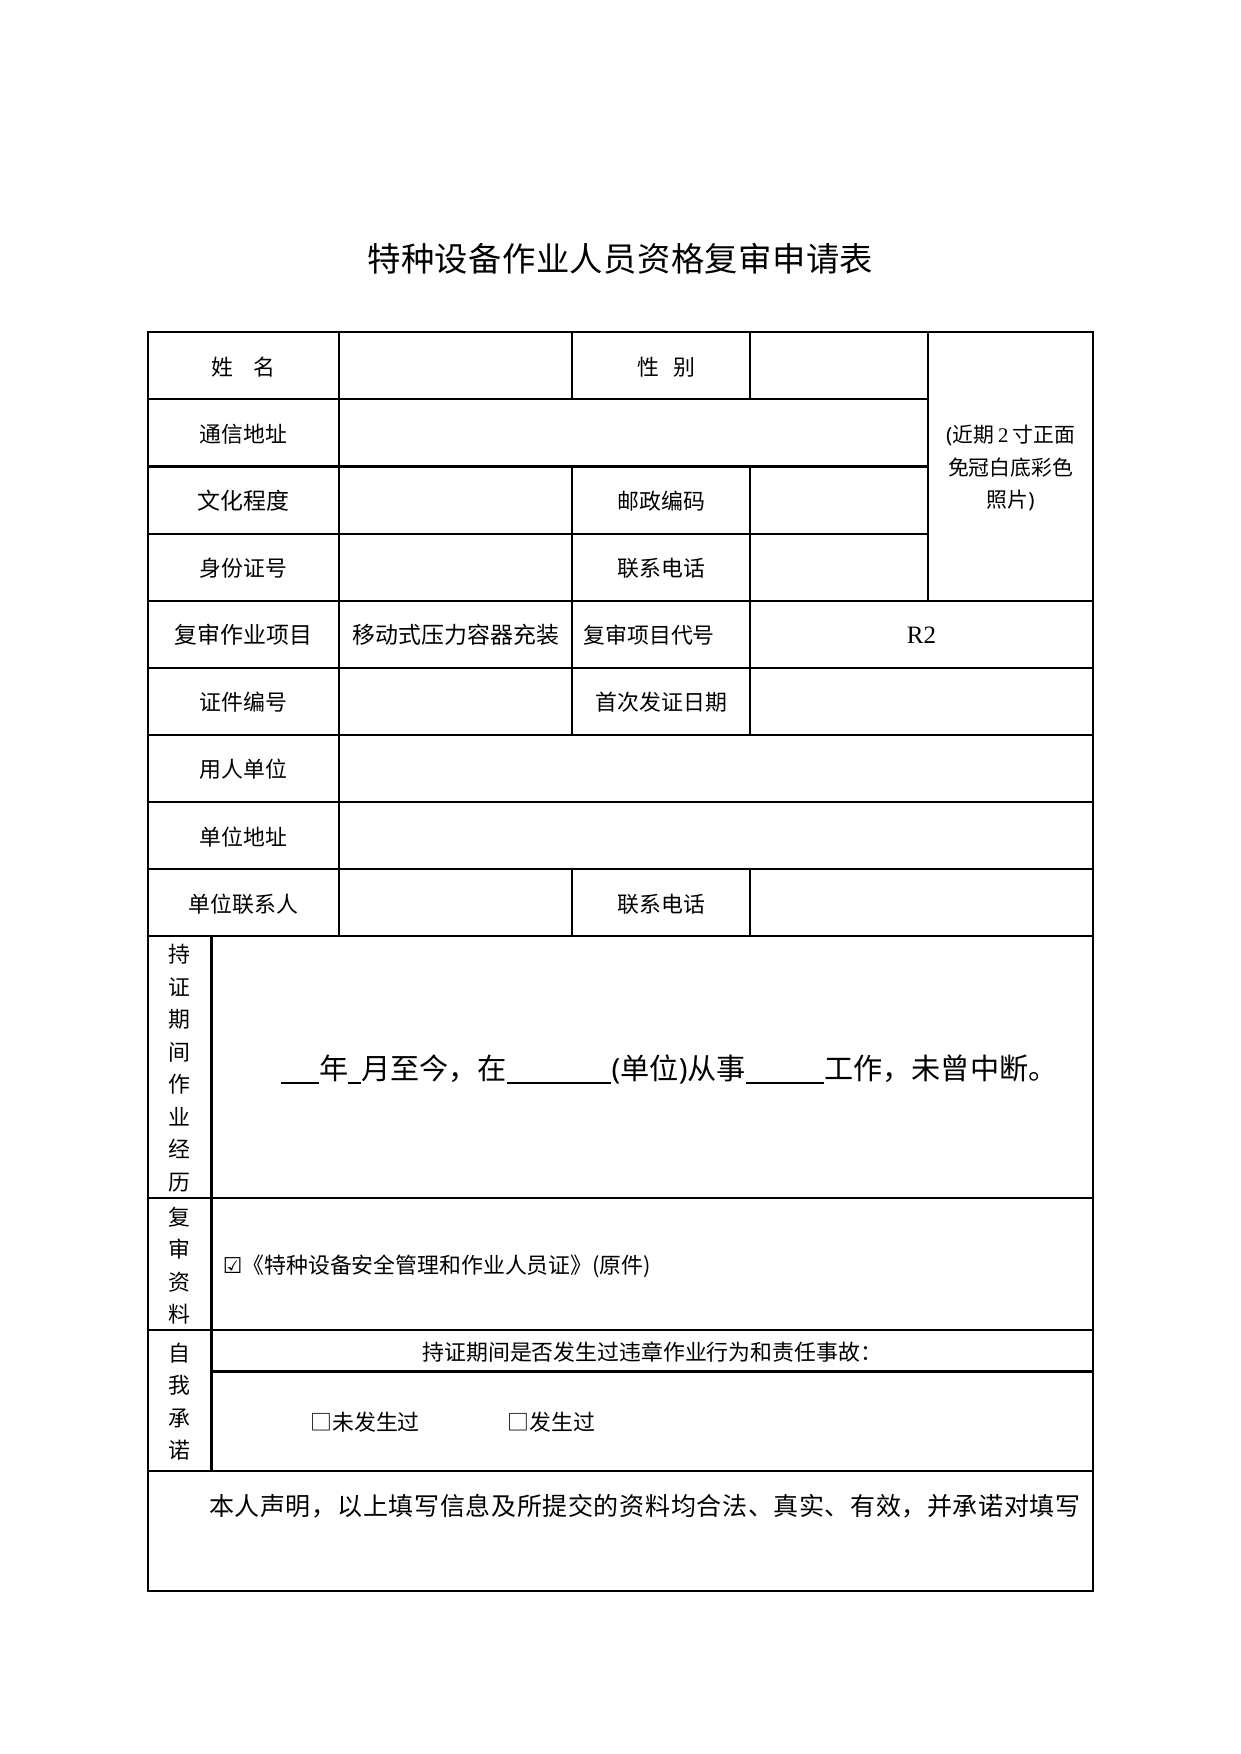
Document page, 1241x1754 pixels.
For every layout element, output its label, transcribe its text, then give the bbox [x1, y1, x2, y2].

table_cell 单位联系人 [149, 870, 338, 935]
table_cell 文化程度 [149, 468, 338, 532]
table_cell 复审资料 [149, 1199, 210, 1329]
table_header 性 别 [573, 333, 749, 398]
table_header 姓 名 [149, 333, 338, 398]
table_cell 持证期间是否发生过违章作业行为和责任事故： [213, 1331, 1092, 1370]
table_cell [340, 535, 571, 599]
table_cell [340, 870, 571, 935]
table_header [751, 333, 927, 398]
table_cell 首次发证日期 [573, 669, 749, 734]
table_cell [340, 736, 1092, 801]
table_cell [340, 669, 571, 734]
table_header [340, 333, 571, 398]
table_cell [149, 1472, 1092, 1590]
table_cell [751, 468, 927, 532]
text 特种设备作业人员资格复审申请表 [187, 224, 1053, 289]
table_cell 用人单位 [149, 736, 338, 801]
table_cell 身份证号 [149, 535, 338, 599]
table_cell 复审项目代号 [573, 602, 749, 667]
table_cell 移动式压力容器充装 [340, 602, 571, 667]
table_cell 自我承诺 [149, 1331, 210, 1470]
table_cell 联系电话 [573, 870, 749, 935]
table_cell R2 [751, 602, 1092, 667]
table_cell [340, 468, 571, 532]
table_cell 年 月至今，在 (单位)从事 工作，未曾中断。 [213, 937, 1092, 1197]
table_cell 邮政编码 [573, 468, 749, 532]
table_cell □未发生过 □发生过 [213, 1373, 1092, 1470]
table_cell [340, 400, 927, 465]
table_cell 证件编号 [149, 669, 338, 734]
table_header (近期2寸正面免冠白底彩色照片) [929, 333, 1092, 599]
table_cell 单位地址 [149, 803, 338, 868]
table_cell 复审作业项目 [149, 602, 338, 667]
table_cell 持 证 期 间 作 业 经 历 [149, 937, 210, 1197]
table_cell [751, 870, 1092, 935]
table_cell ☑《特种设备安全管理和作业人员证》(原件) [213, 1199, 1092, 1329]
table_cell 联系电话 [573, 535, 749, 599]
table_cell [751, 535, 927, 599]
table_cell [751, 669, 1092, 734]
table_cell [340, 803, 1092, 868]
table_cell 通信地址 [149, 400, 338, 465]
